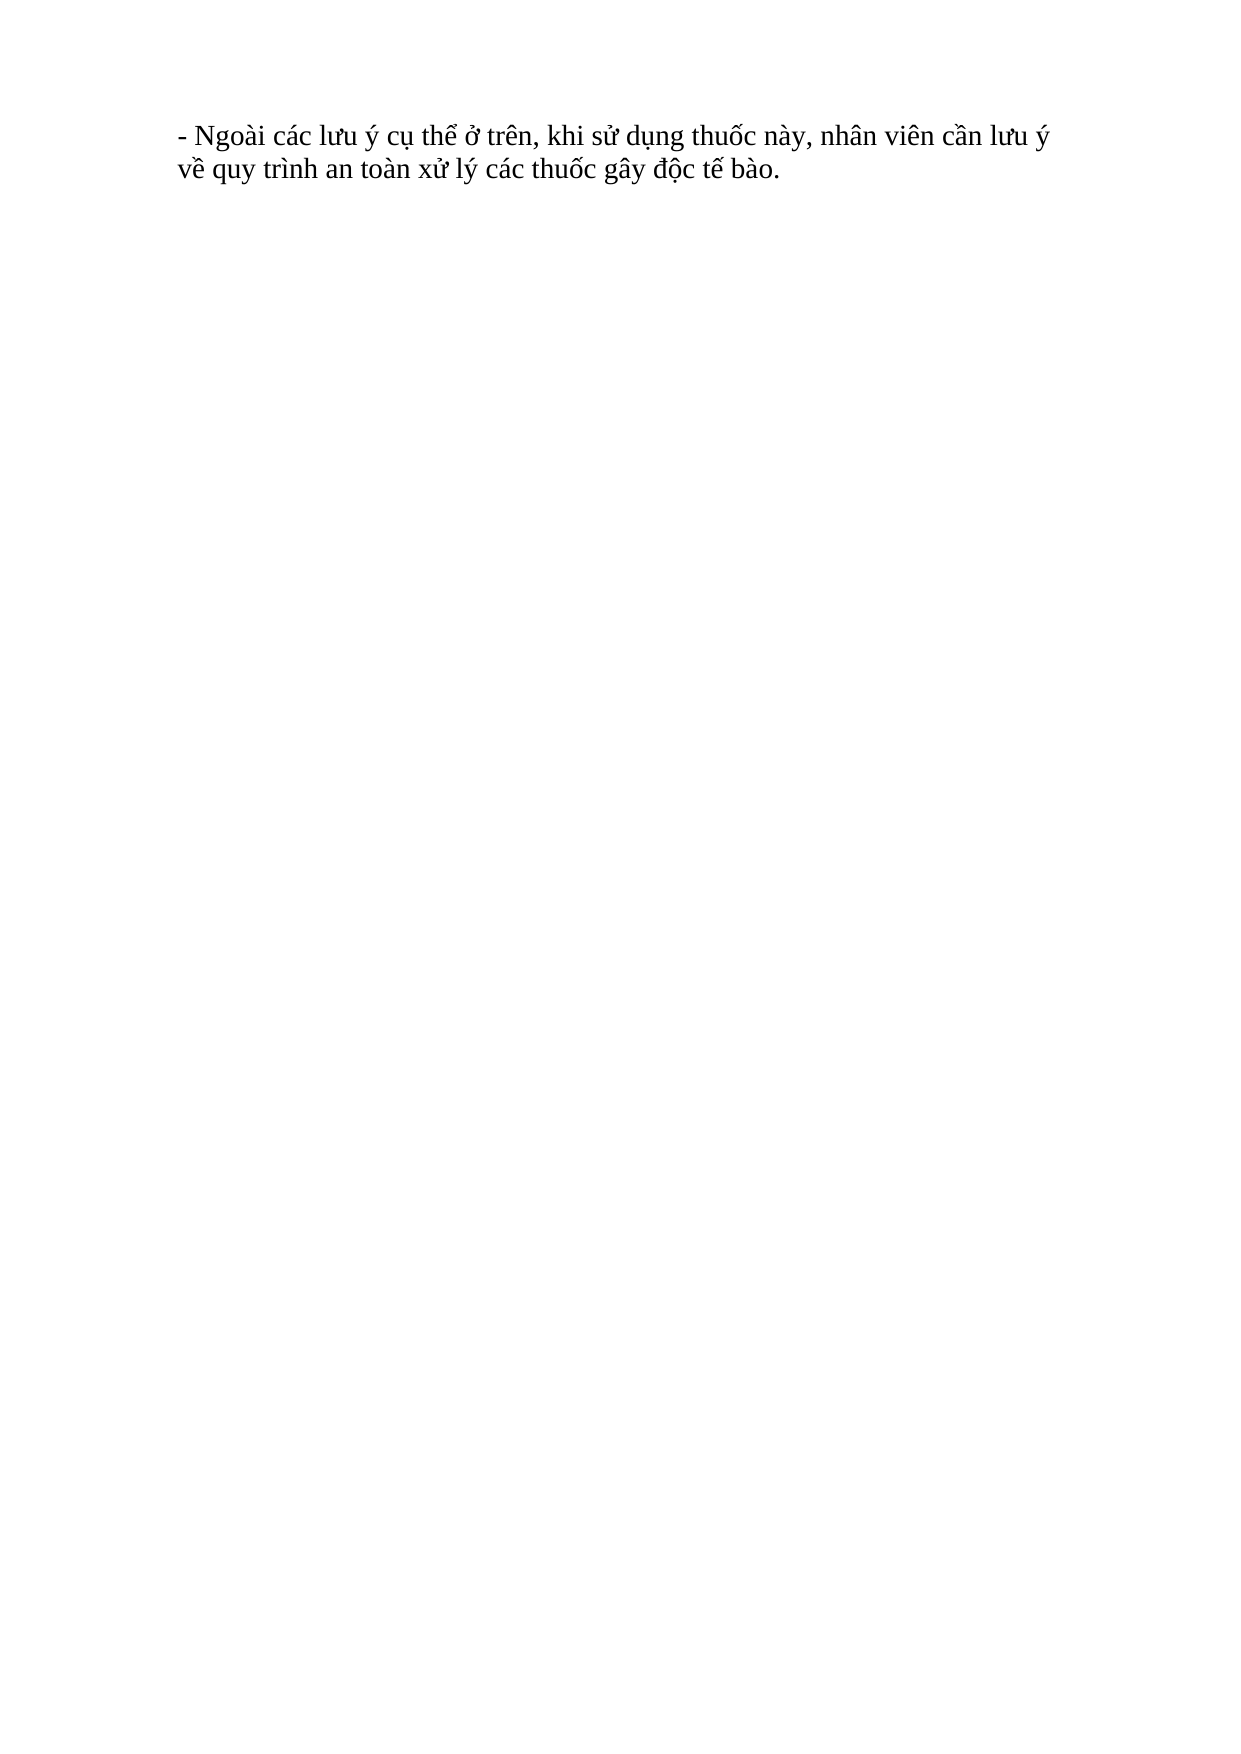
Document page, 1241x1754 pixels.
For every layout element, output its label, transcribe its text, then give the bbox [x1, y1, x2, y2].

text - Ngoài các lưu ý cụ thể ở trên, khi sử dụng thuốc này, nhân viên cần lưu ý về quy trình an toàn xử lý các thuốc gây độc tế bào. [177, 118, 1063, 185]
